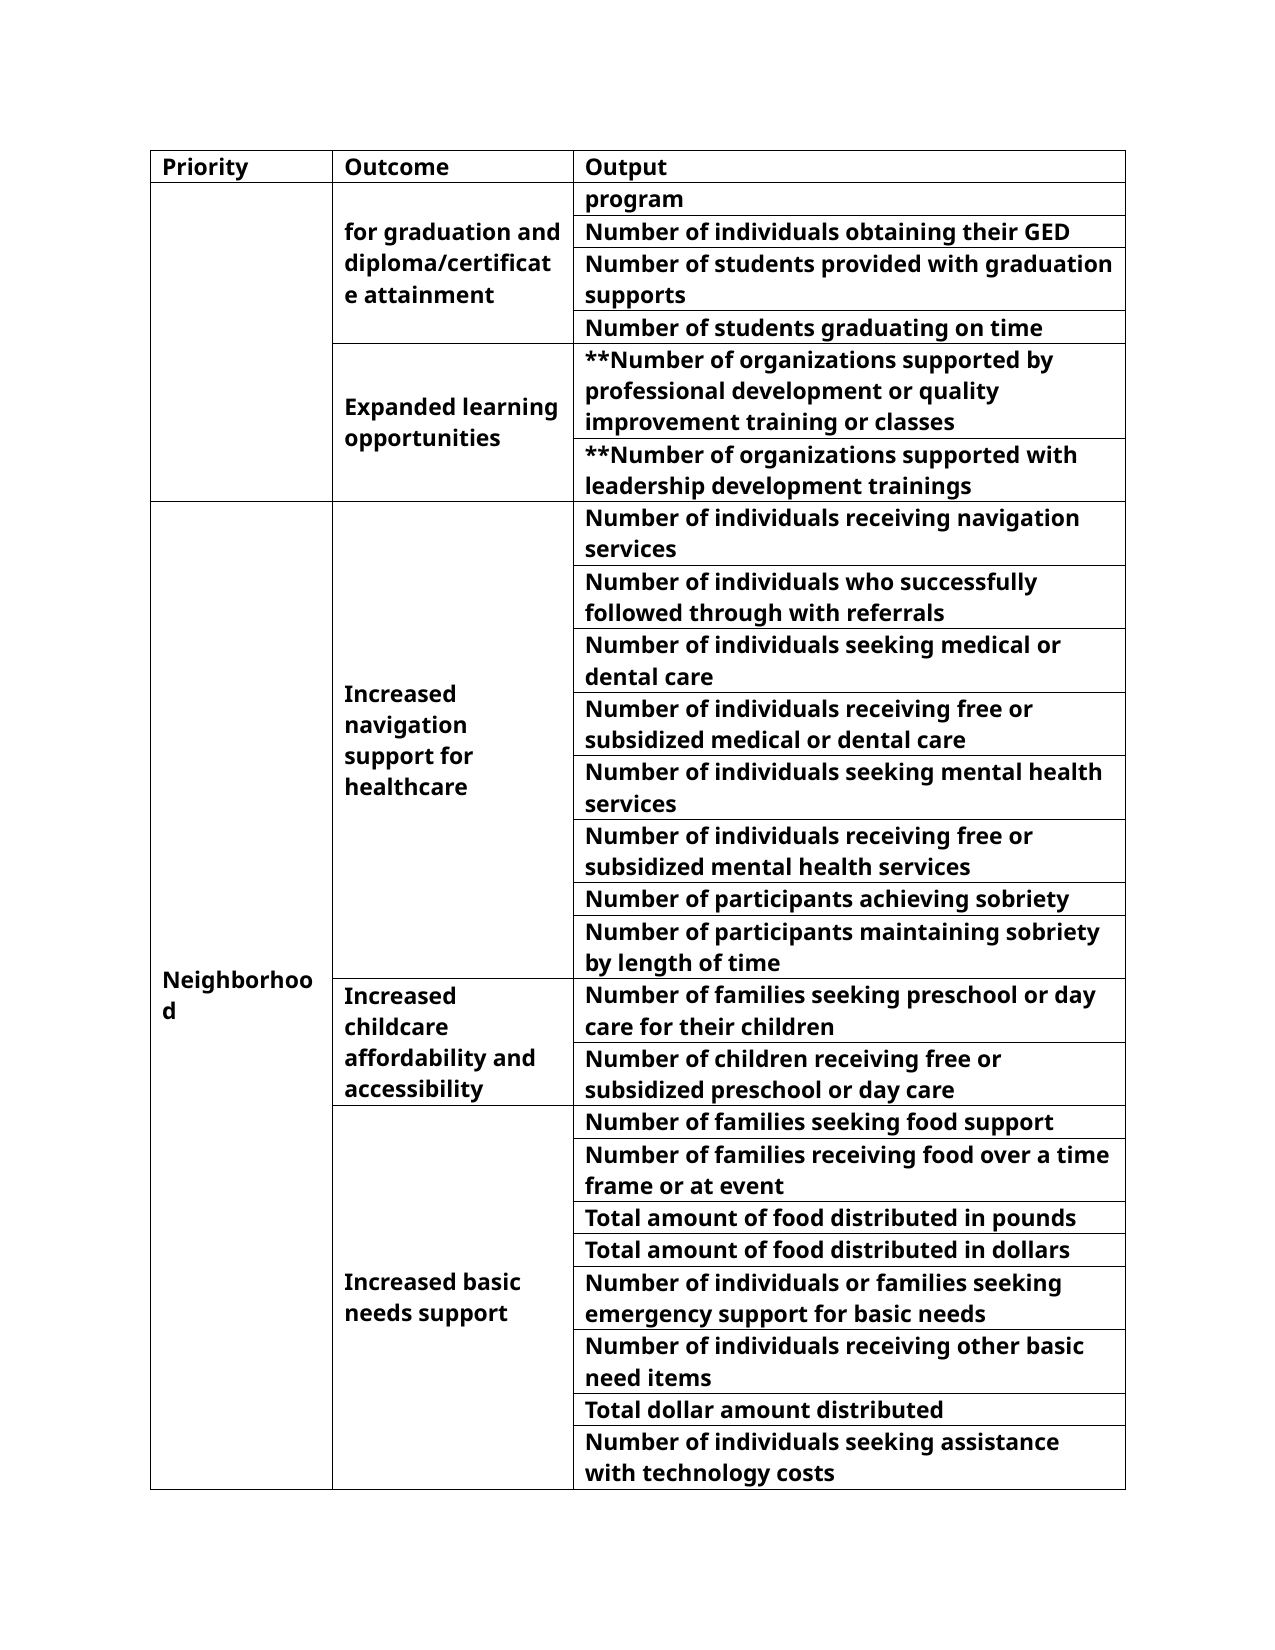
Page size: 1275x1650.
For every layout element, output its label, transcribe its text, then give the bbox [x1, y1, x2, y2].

table_cell Number of individuals who successfully followed through with referrals [574, 566, 1125, 628]
table_cell Total amount of food distributed in dollars [574, 1234, 1125, 1266]
table_header Outcome [333, 151, 573, 182]
table_cell **Number of organizations supported by professional development or quality improvement training or classes [574, 344, 1125, 437]
table_cell Number of individuals seeking mental health services [574, 756, 1125, 819]
table_cell Number of children receiving free or subsidized preschool or day care [574, 1043, 1125, 1105]
table_cell Increased childcare affordability and accessibility [333, 979, 573, 1105]
table_cell Number of individuals obtaining their GED [574, 216, 1125, 247]
table_cell Number of participants achieving sobriety [574, 883, 1125, 914]
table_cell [333, 183, 573, 343]
table_cell Number of participants maintaining sobriety by length of time [574, 916, 1125, 978]
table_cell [574, 183, 1125, 214]
table_cell Number of individuals receiving free or subsidized mental health services [574, 820, 1125, 882]
table_cell Number of individuals receiving free or subsidized medical or dental care [574, 693, 1125, 755]
table_cell Total dollar amount distributed [574, 1394, 1125, 1425]
table_cell Number of individuals or families seeking emergency support for basic needs [574, 1267, 1125, 1329]
table_cell Increased navigation support for healthcare [333, 502, 573, 978]
table_cell Total amount of food distributed in pounds [574, 1202, 1125, 1233]
table_cell Expanded learning opportunities [333, 344, 573, 501]
table_header Priority [151, 151, 332, 182]
table_header Output [574, 151, 1125, 182]
table_cell Number of individuals receiving navigation services [574, 502, 1125, 564]
table_cell Number of families seeking food support [574, 1106, 1125, 1137]
table_cell Number of students provided with graduation supports [574, 248, 1125, 310]
table_cell Number of individuals seeking medical or dental care [574, 629, 1125, 692]
table_cell Increased basic needs support [333, 1106, 573, 1488]
table_cell Neighborhood [151, 502, 332, 1488]
table_cell Number of individuals seeking assistance with technology costs [574, 1426, 1125, 1488]
table_cell Number of students graduating on time [574, 311, 1125, 343]
table_cell Number of individuals receiving other basic need items [574, 1330, 1125, 1393]
table_cell **Number of organizations supported with leadership development trainings [574, 439, 1125, 501]
table_cell Number of families receiving food over a time frame or at event [574, 1139, 1125, 1201]
table_cell Number of families seeking preschool or day care for their children [574, 979, 1125, 1042]
